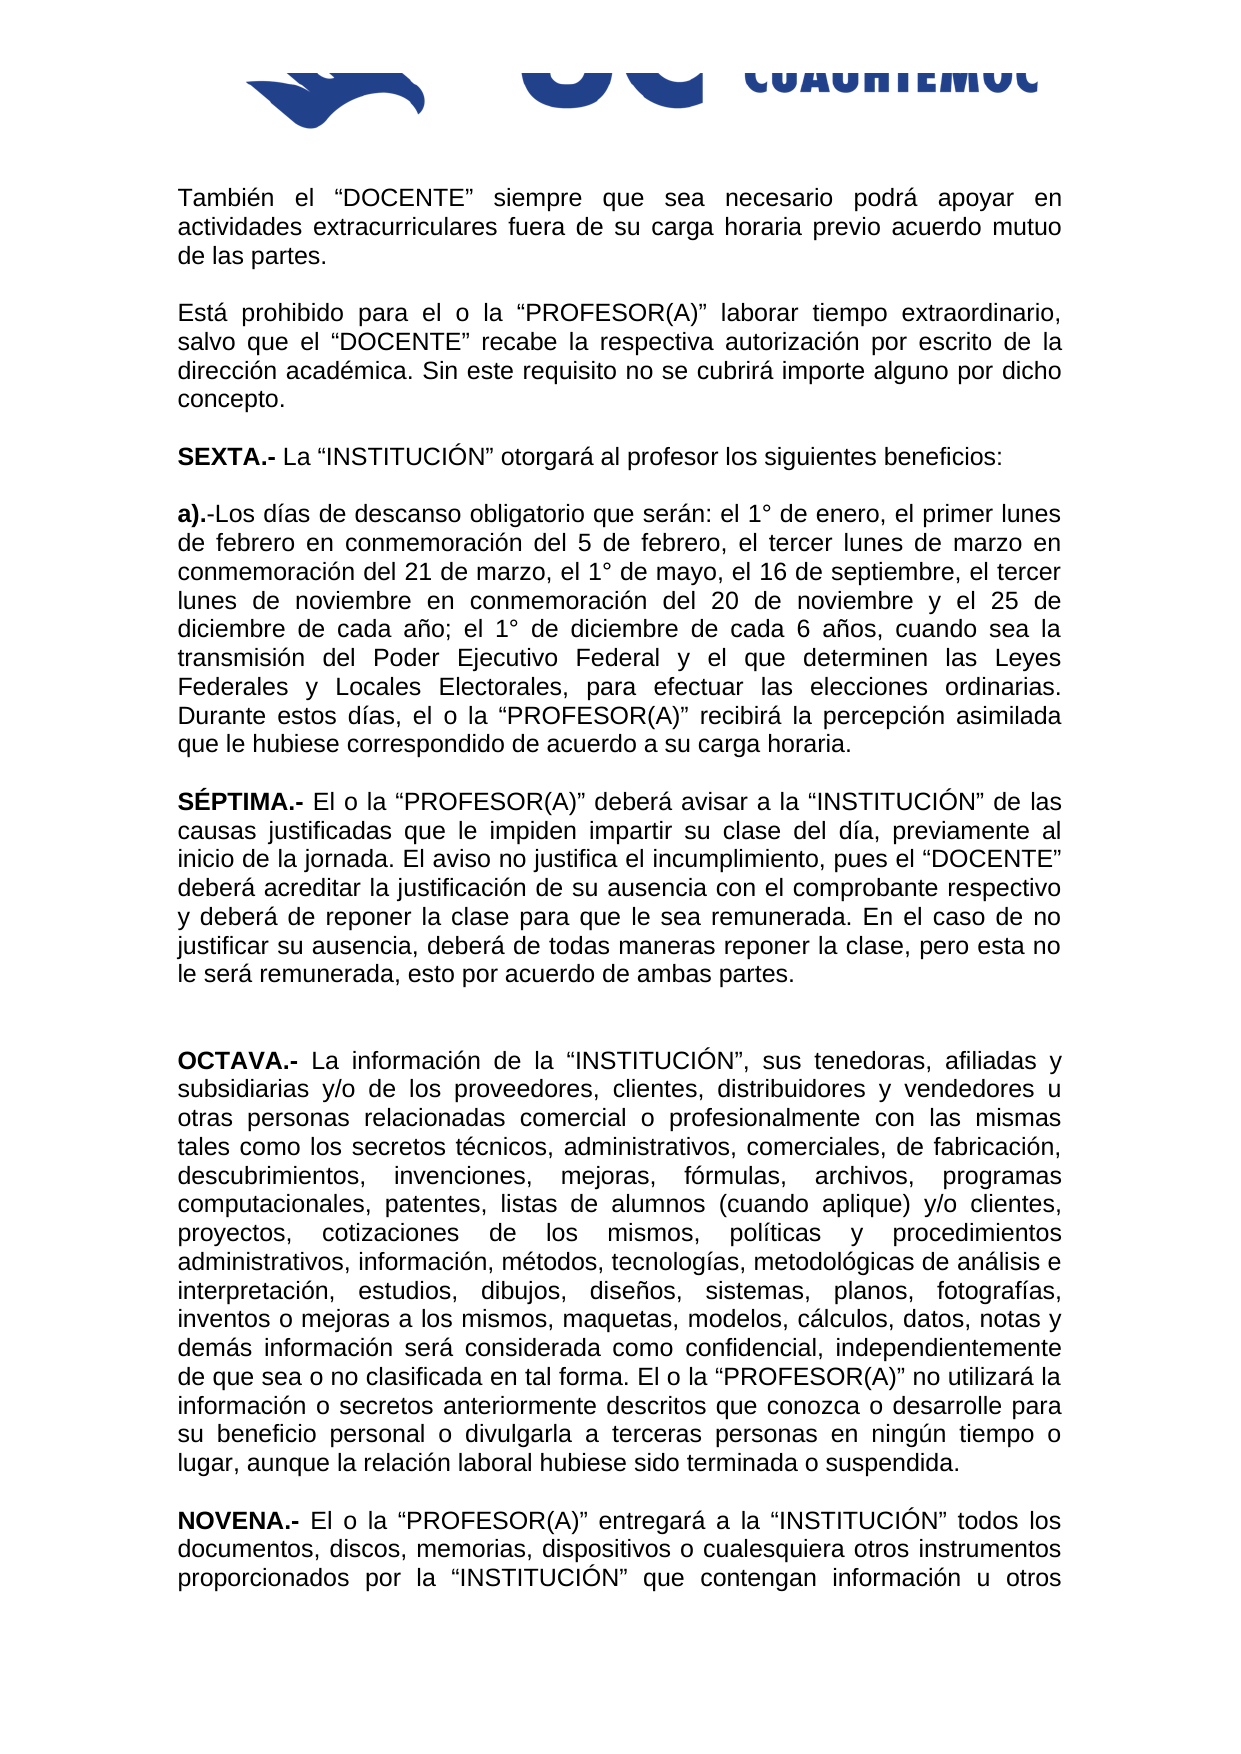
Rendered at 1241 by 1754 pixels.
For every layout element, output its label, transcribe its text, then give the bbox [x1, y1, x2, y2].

text SÉPTIMA.- El o la “PROFESOR(A)” deberá avisar a la “INSTITUCIÓN” de las causas justificadas que le impiden impartir su clase del día, previamente al inicio de la jornada. El aviso no justifica el incumplimiento, pues el “DOCENTE” deberá acreditar la justificación de su ausencia con el comprobante respectivo y deberá de reponer la clase para que le sea remunerada. En el caso de no justificar su ausencia, deberá de todas maneras reponer la clase, pero esta no le será remunerada, esto por acuerdo de ambas partes. [177, 787, 1063, 988]
text También el “DOCENTE” siempre que sea necesario podrá apoyar en actividades extracurriculares fuera de su carga horaria previo acuerdo mutuo de las partes. [177, 183, 1063, 269]
text Está prohibido para el o la “PROFESOR(A)” laborar tiempo extraordinario, salvo que el “DOCENTE” recabe la respectiva autorización por escrito de la dirección académica. Sin este requisito no se cubrirá importe alguno por dicho concepto. [177, 298, 1063, 413]
text a).-Los días de descanso obligatorio que serán: el 1° de enero, el primer lunes de febrero en conmemoración del 5 de febrero, el tercer lunes de marzo en conmemoración del 21 de marzo, el 1° de mayo, el 16 de septiembre, el tercer lunes de noviembre en conmemoración del 20 de noviembre y el 25 de diciembre de cada año; el 1° de diciembre de cada 6 años, cuando sea la transmisión del Poder Ejecutivo Federal y el que determinen las Leyes Federales y Locales Electorales, para efectuar las elecciones ordinarias. Durante estos días, el o la “PROFESOR(A)” recibirá la percepción asimilada que le hubiese correspondido de acuerdo a su carga horaria. [177, 499, 1063, 758]
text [177, 1506, 1063, 1592]
picture [177, 73, 1063, 139]
text SEXTA.- La “INSTITUCIÓN” otorgará al profesor los siguientes beneficios: [177, 442, 1063, 471]
text OCTAVA.- La información de la “INSTITUCIÓN”, sus tenedoras, afiliadas y subsidiarias y/o de los proveedores, clientes, distribuidores y vendedores u otras personas relacionadas comercial o profesionalmente con las mismas tales como los secretos técnicos, administrativos, comerciales, de fabricación, descubrimientos, invenciones, mejoras, fórmulas, archivos, programas computacionales, patentes, listas de alumnos (cuando aplique) y/o clientes, proyectos, cotizaciones de los mismos, políticas y procedimientos administrativos, información, métodos, tecnologías, metodológicas de análisis e interpretación, estudios, dibujos, diseños, sistemas, planos, fotografías, inventos o mejoras a los mismos, maquetas, modelos, cálculos, datos, notas y demás información será considerada como confidencial, independientemente de que sea o no clasificada en tal forma. El o la “PROFESOR(A)” no utilizará la información o secretos anteriormente descritos que conozca o desarrolle para su beneficio personal o divulgarla a terceras personas en ningún tiempo o lugar, aunque la relación laboral hubiese sido terminada o suspendida. [177, 1046, 1063, 1477]
